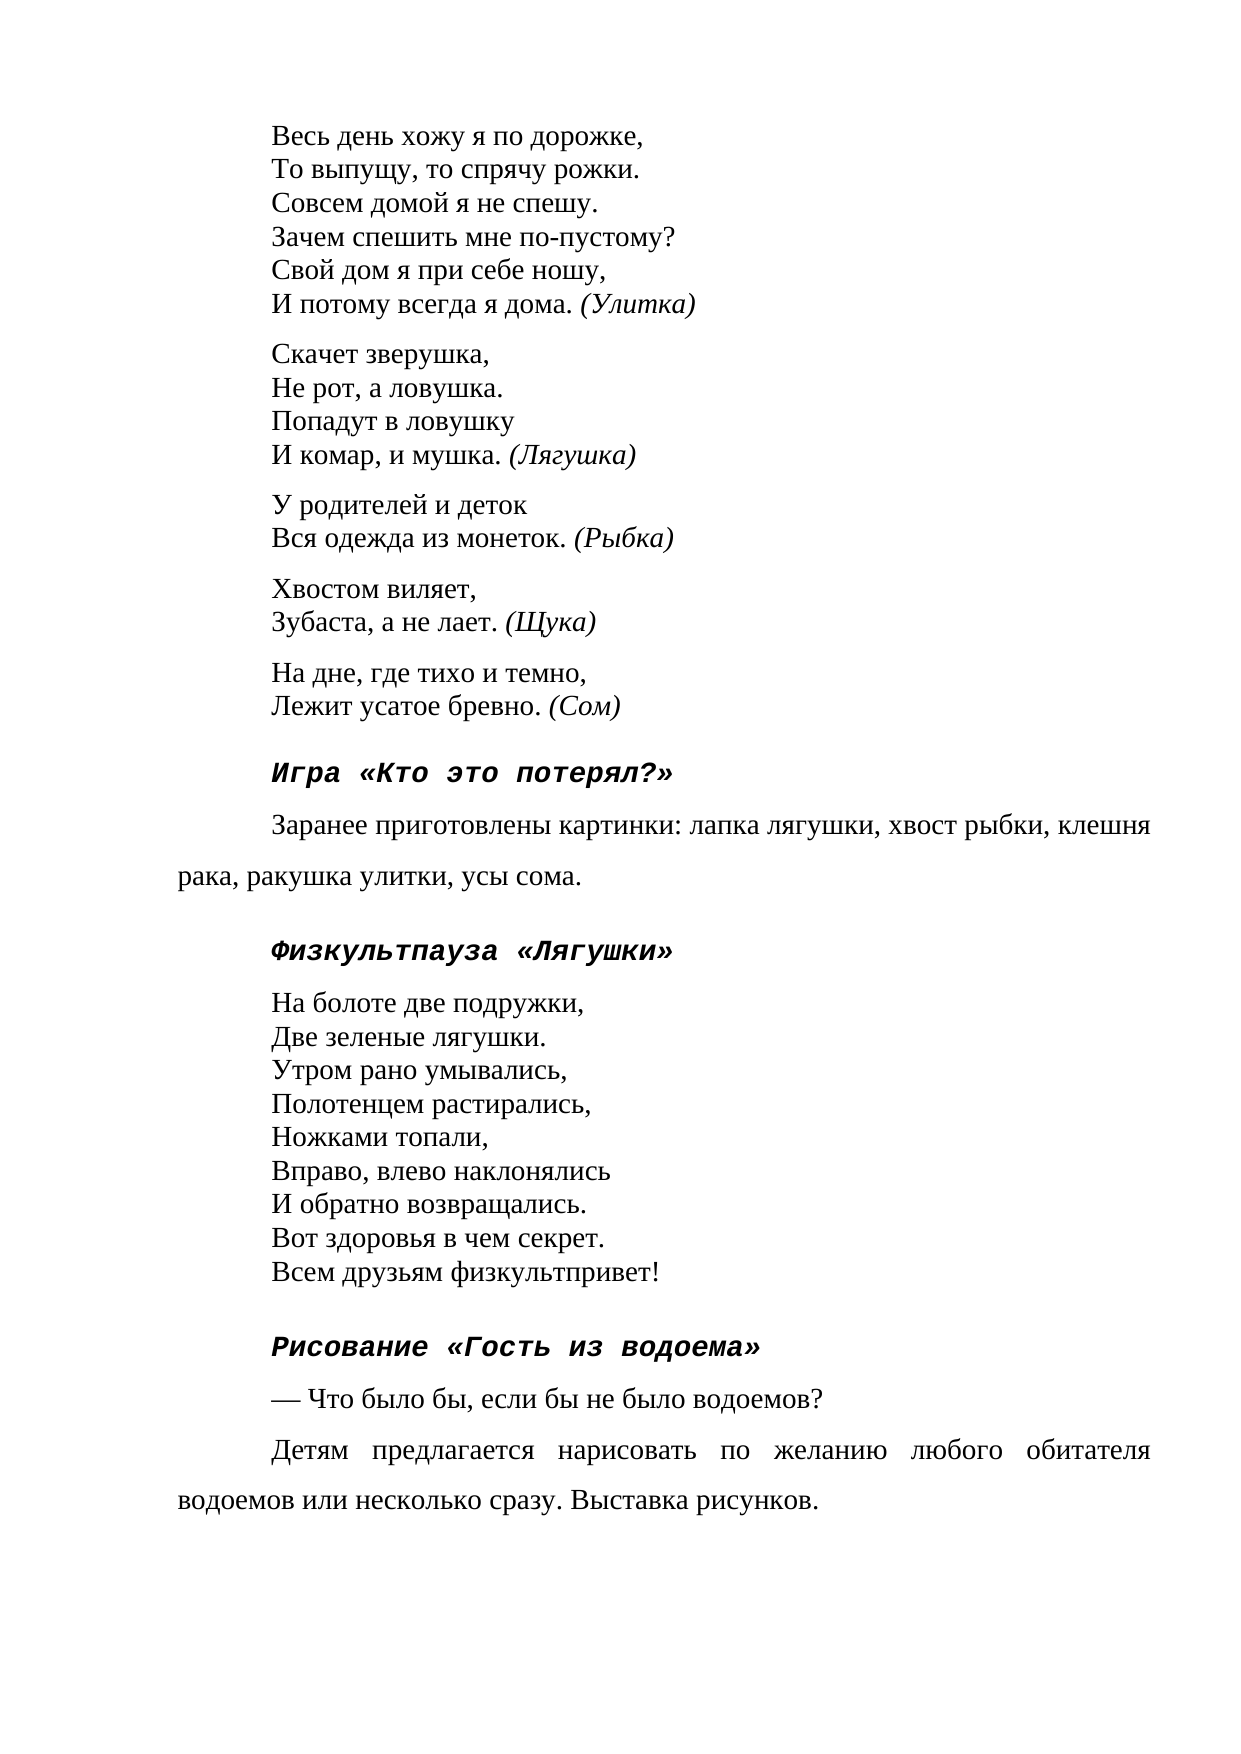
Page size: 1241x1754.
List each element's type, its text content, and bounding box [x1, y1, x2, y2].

text И обратно возвращались. [177, 1187, 1152, 1220]
text Игра «Кто это потерял?» [177, 758, 1152, 791]
text Весь день хожу я по дорожке, [177, 118, 1152, 152]
text На болоте две подружки, [177, 985, 1152, 1019]
text Свой дом я при себе ношу, [177, 252, 1152, 286]
text Детям предлагается нарисовать по желанию любого обитателя водоемов или несколько сразу. Выставка рисунков. [177, 1432, 1152, 1516]
text Ножками топали, [177, 1119, 1152, 1153]
text Рисование «Гость из водоема» [177, 1332, 1152, 1365]
text Вся одежда из монеток. (Рыбка) [177, 521, 1152, 554]
text То выпущу, то спрячу рожки. [177, 152, 1152, 185]
text На дне, где тихо и темно, [177, 655, 1152, 688]
text Лежит усатое бревно. (Сом) [177, 688, 1152, 722]
text Зубаста, а не лает. (Щука) [177, 604, 1152, 638]
text Вот здоровья в чем секрет. [177, 1220, 1152, 1254]
text Попадут в ловушку [177, 403, 1152, 437]
text Вправо, влево наклонялись [177, 1153, 1152, 1187]
text Хвостом виляет, [177, 571, 1152, 604]
text Не рот, а ловушка. [177, 370, 1152, 403]
text Всем друзьям физкультпривет! [177, 1254, 1152, 1287]
text И потому всегда я дома. (Улитка) [177, 286, 1152, 319]
text Заранее приготовлены картинки: лапка лягушки, хвост рыбки, клешня рака, ракушка улитки, усы сома. [177, 807, 1152, 891]
text Совсем домой я не спешу. [177, 185, 1152, 219]
text Зачем спешить мне по-пустому? [177, 219, 1152, 252]
text Скачет зверушка, [177, 336, 1152, 370]
text — Что было бы, если бы не было водоемов? [177, 1382, 1152, 1415]
text Физкультпауза «Лягушки» [177, 936, 1152, 969]
text У родителей и деток [177, 487, 1152, 521]
text Две зеленые лягушки. [177, 1019, 1152, 1052]
text Полотенцем растирались, [177, 1086, 1152, 1119]
text И комар, и мушка. (Лягушка) [177, 437, 1152, 470]
text Утром рано умывались, [177, 1052, 1152, 1086]
